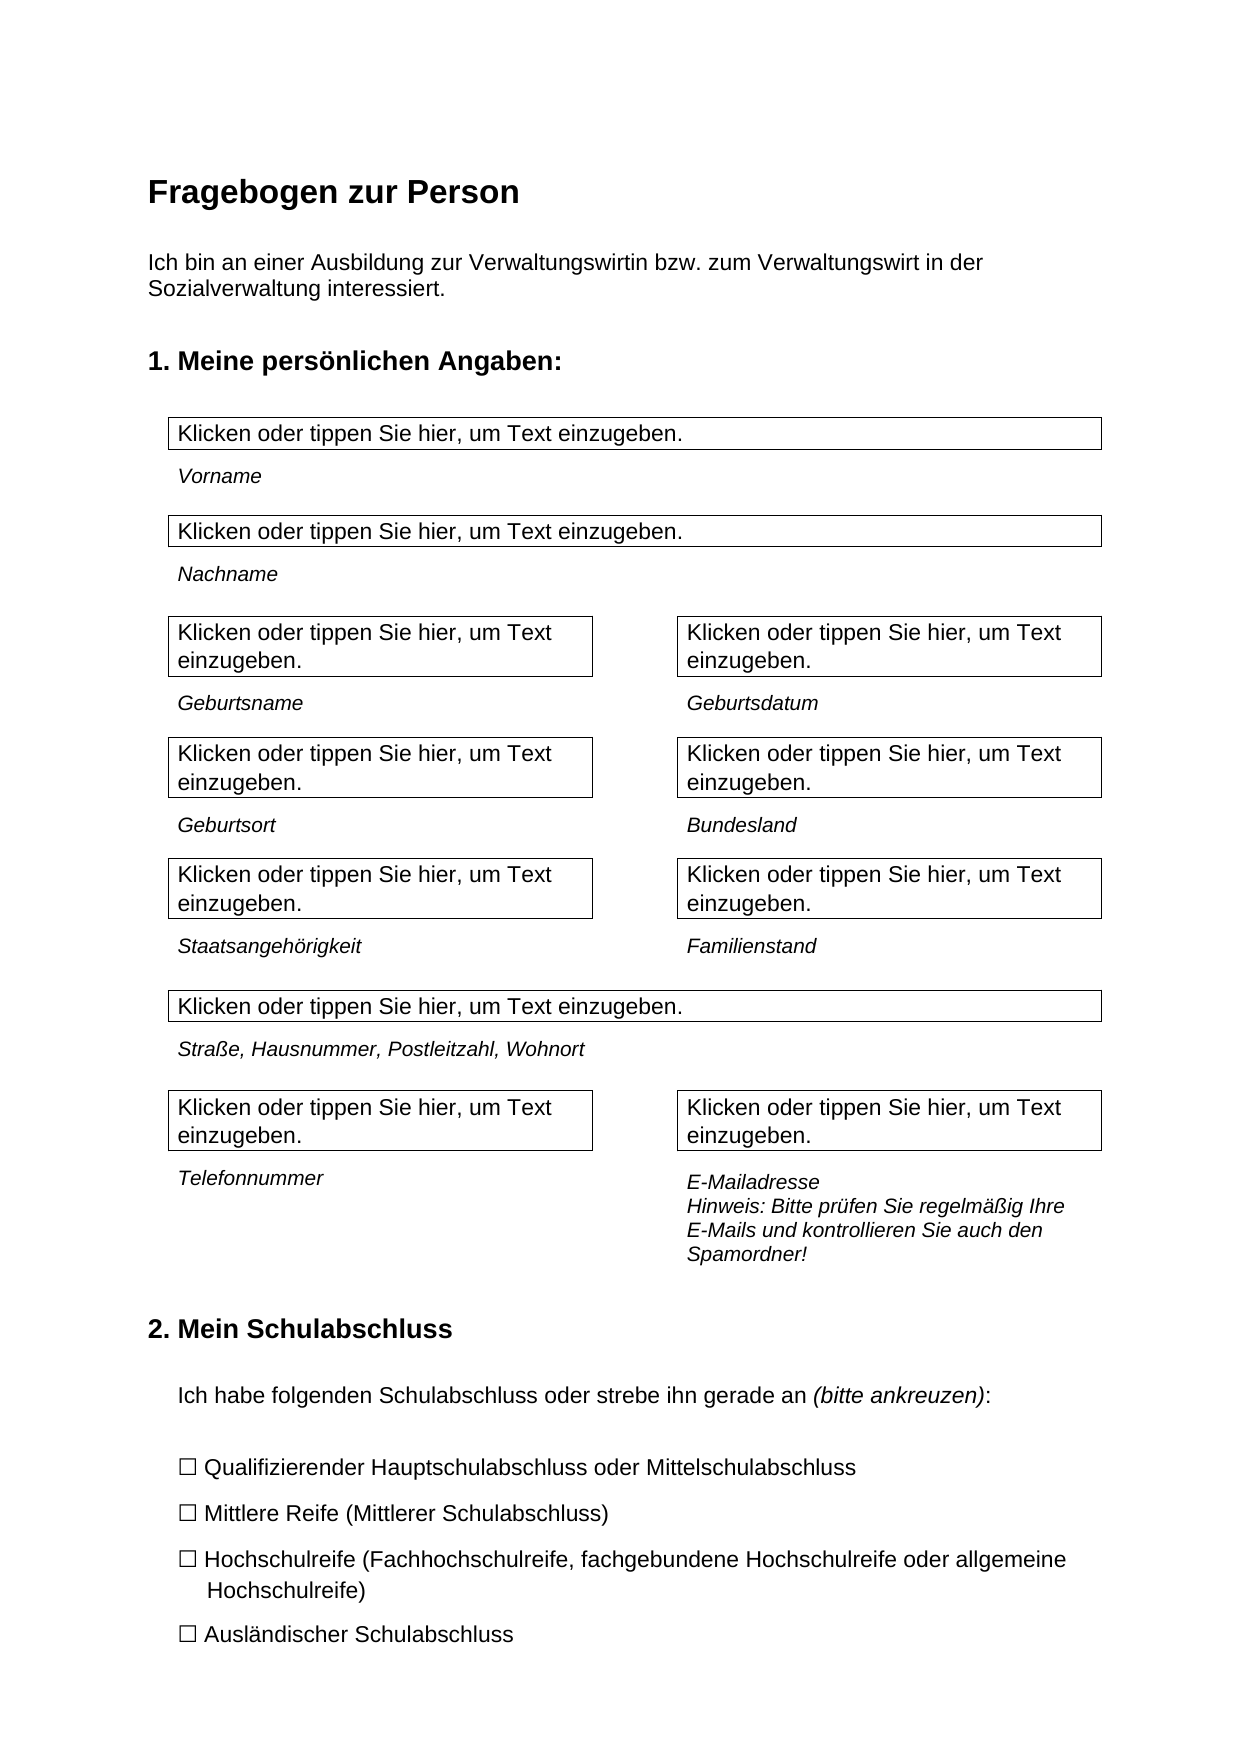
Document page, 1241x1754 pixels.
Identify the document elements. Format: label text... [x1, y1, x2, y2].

text E-Mailadresse Hinweis: Bitte prüfen Sie regelmäßig Ihre E-Mails und kontrollieren Sie auch den Spamordner! [687, 1170, 1093, 1266]
text Geburtsort [177, 812, 583, 836]
text Ich habe folgenden Schulabschluss oder strebe ihn gerade an (bitte ankreuzen): [177, 1382, 1093, 1408]
text Hochschulreife (Fachhochschulreife, fachgebundene Hochschulreife oder allgemeine Hochschulreife) [177, 1543, 1093, 1603]
text Nachname [177, 562, 1093, 586]
text Bundesland [687, 812, 1093, 836]
text Qualifizierender Hauptschulabschluss oder Mittelschulabschluss [177, 1451, 1093, 1482]
text Familienstand [687, 934, 1093, 958]
text Telefonnummer [177, 1166, 583, 1190]
subtitle Fragebogen zur Person [148, 173, 1093, 211]
text Vorname [177, 464, 1093, 488]
text Mittlere Reife (Mittlerer Schulabschluss) [177, 1497, 1093, 1528]
text Geburtsname [177, 691, 583, 715]
subtitle Meine persönlichen Angaben: [148, 344, 1093, 376]
text Straße, Hausnummer, Postleitzahl, Wohnort [177, 1037, 1093, 1061]
subtitle Mein Schulabschluss [148, 1313, 1093, 1344]
text Ich bin an einer Ausbildung zur Verwaltungswirtin bzw. zum Verwaltungswirt in der Sozialverwaltung interessiert. [148, 249, 1093, 301]
text Staatsangehörigkeit [177, 934, 583, 958]
text Ausländischer Schulabschluss [177, 1618, 1093, 1649]
text Geburtsdatum [687, 691, 1093, 715]
